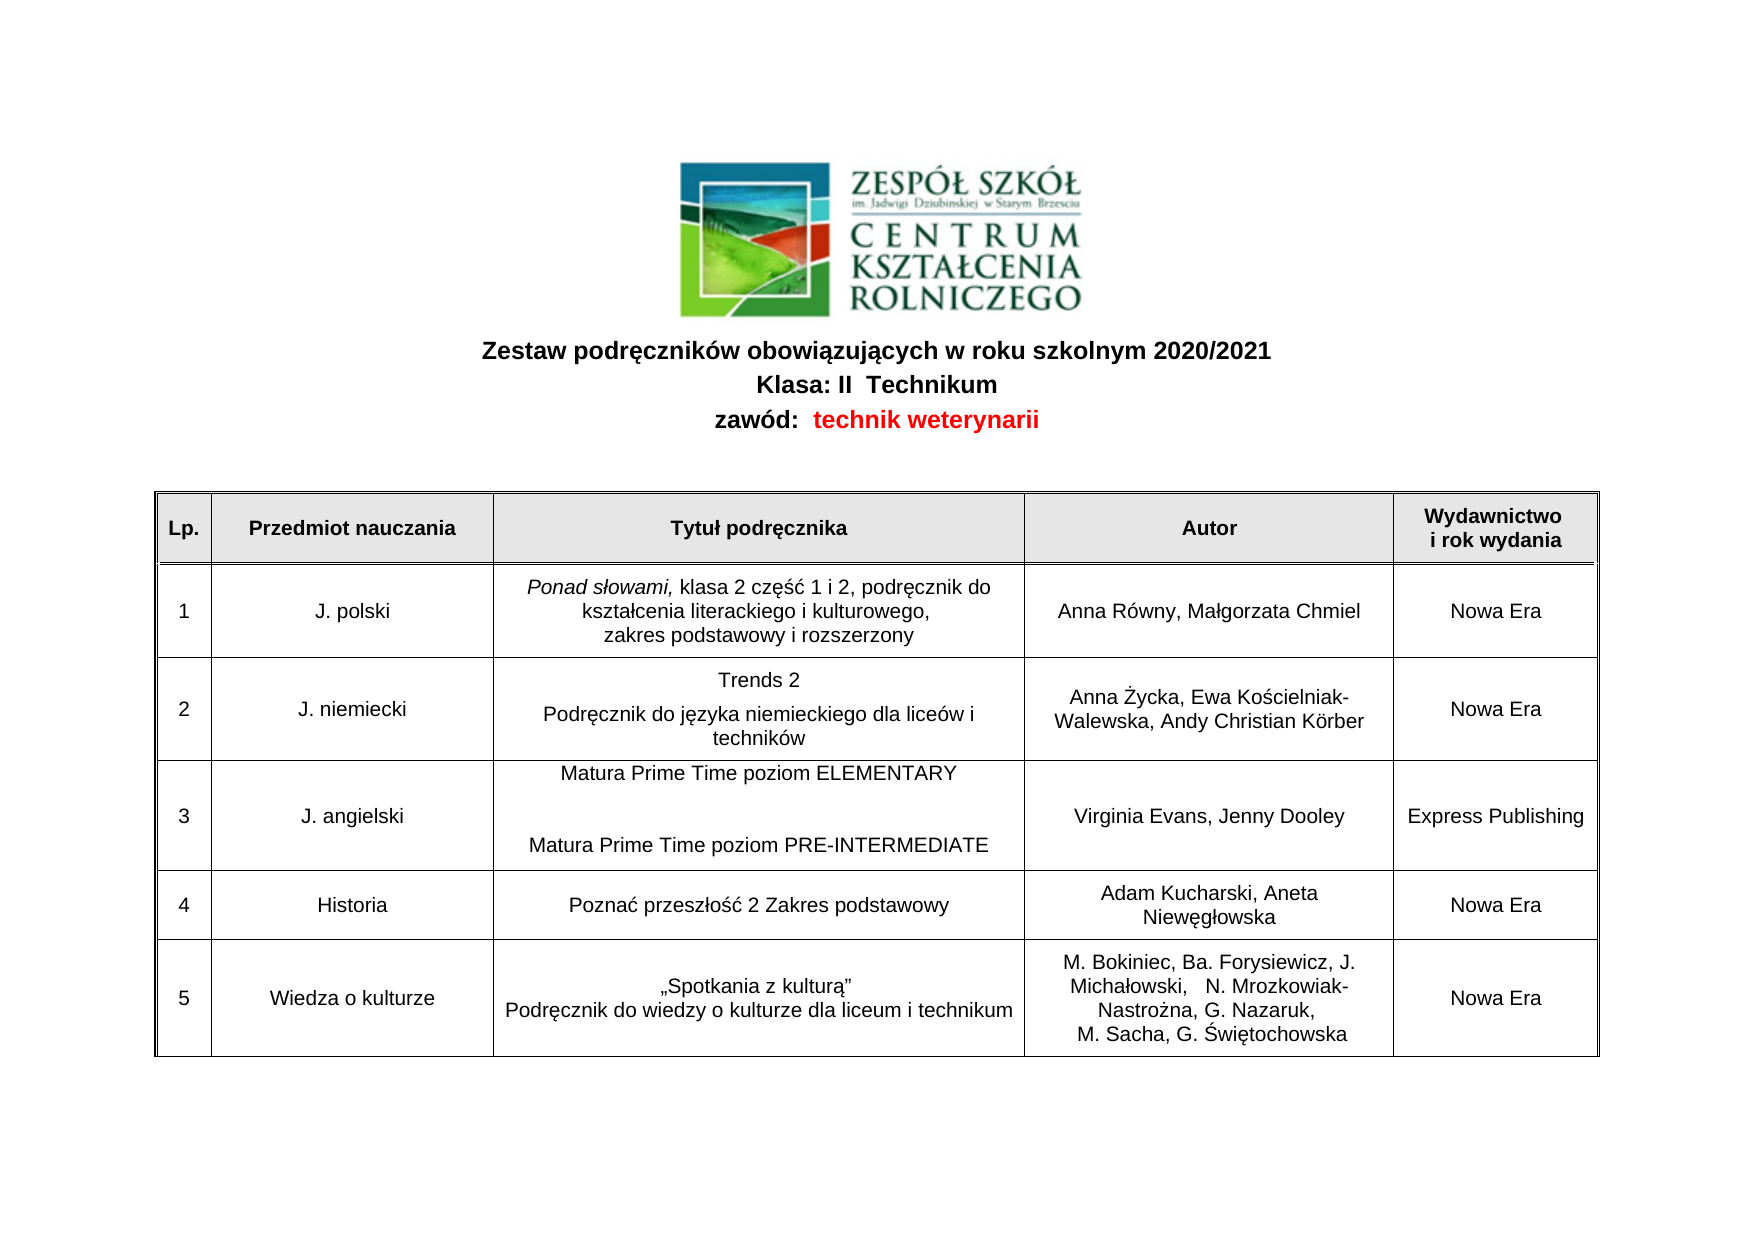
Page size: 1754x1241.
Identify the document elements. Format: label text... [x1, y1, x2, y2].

table_header Autor [1025, 494, 1393, 562]
table_cell Nowa Era [1394, 562, 1598, 657]
table_cell J. angielski [212, 761, 493, 870]
table_header Przedmiot nauczania [212, 494, 493, 562]
table_cell Adam Kucharski, Aneta Niewęgłowska [1025, 871, 1393, 939]
table_cell Matura Prime Time poziom ELEMENTARY Matura Prime Time poziom PRE-INTERMEDIATE [494, 761, 1024, 870]
table_cell J. niemiecki [212, 658, 493, 760]
text zawód: technik weterynarii [148, 405, 1606, 434]
table_header Wydawnictwo i rok wydania [1394, 494, 1597, 562]
table_cell Virginia Evans, Jenny Dooley [1025, 761, 1393, 870]
table_cell Express Publishing [1394, 761, 1597, 870]
table_cell 5 [158, 940, 211, 1056]
table_cell 1 [156, 562, 211, 657]
table_cell Nowa Era [1394, 871, 1597, 939]
table_header Lp. [158, 494, 211, 562]
table_cell Ponad słowami, klasa 2 część 1 i 2, podręcznik do kształcenia literackiego i kulturowego, zakres podstawowy i rozszerzony [494, 565, 1024, 657]
table_cell 3 [158, 761, 211, 870]
table_cell Wiedza o kulturze [212, 940, 493, 1056]
table_cell Trends 2 Podręcznik do języka niemieckiego dla liceów i techników [494, 658, 1024, 760]
table_cell J. polski [212, 565, 493, 657]
text Klasa: II Technikum [148, 370, 1606, 399]
table_cell Nowa Era [1394, 658, 1597, 760]
table_cell Anna Życka, Ewa Kościelniak- Walewska, Andy Christian Körber [1025, 658, 1393, 760]
table_cell Poznać przeszłość 2 Zakres podstawowy [494, 871, 1024, 939]
table_cell Nowa Era [1394, 940, 1597, 1056]
table_cell M. Bokiniec, Ba. Forysiewicz, J. Michałowski, N. Mrozkowiak-Nastrożna, G. Nazaruk, M. Sacha, G. Świętochowska [1025, 940, 1393, 1056]
table_header Tytuł podręcznika [494, 494, 1024, 562]
table_cell 2 [158, 658, 211, 760]
table_cell Historia [212, 871, 493, 939]
picture [654, 147, 1100, 331]
table_cell 4 [158, 871, 211, 939]
text Zestaw podręczników obowiązujących w roku szkolnym 2020/2021 [148, 336, 1606, 365]
table_cell Anna Równy, Małgorzata Chmiel [1025, 565, 1393, 657]
table_cell „Spotkania z kulturą” Podręcznik do wiedzy o kulturze dla liceum i technikum [494, 940, 1024, 1056]
